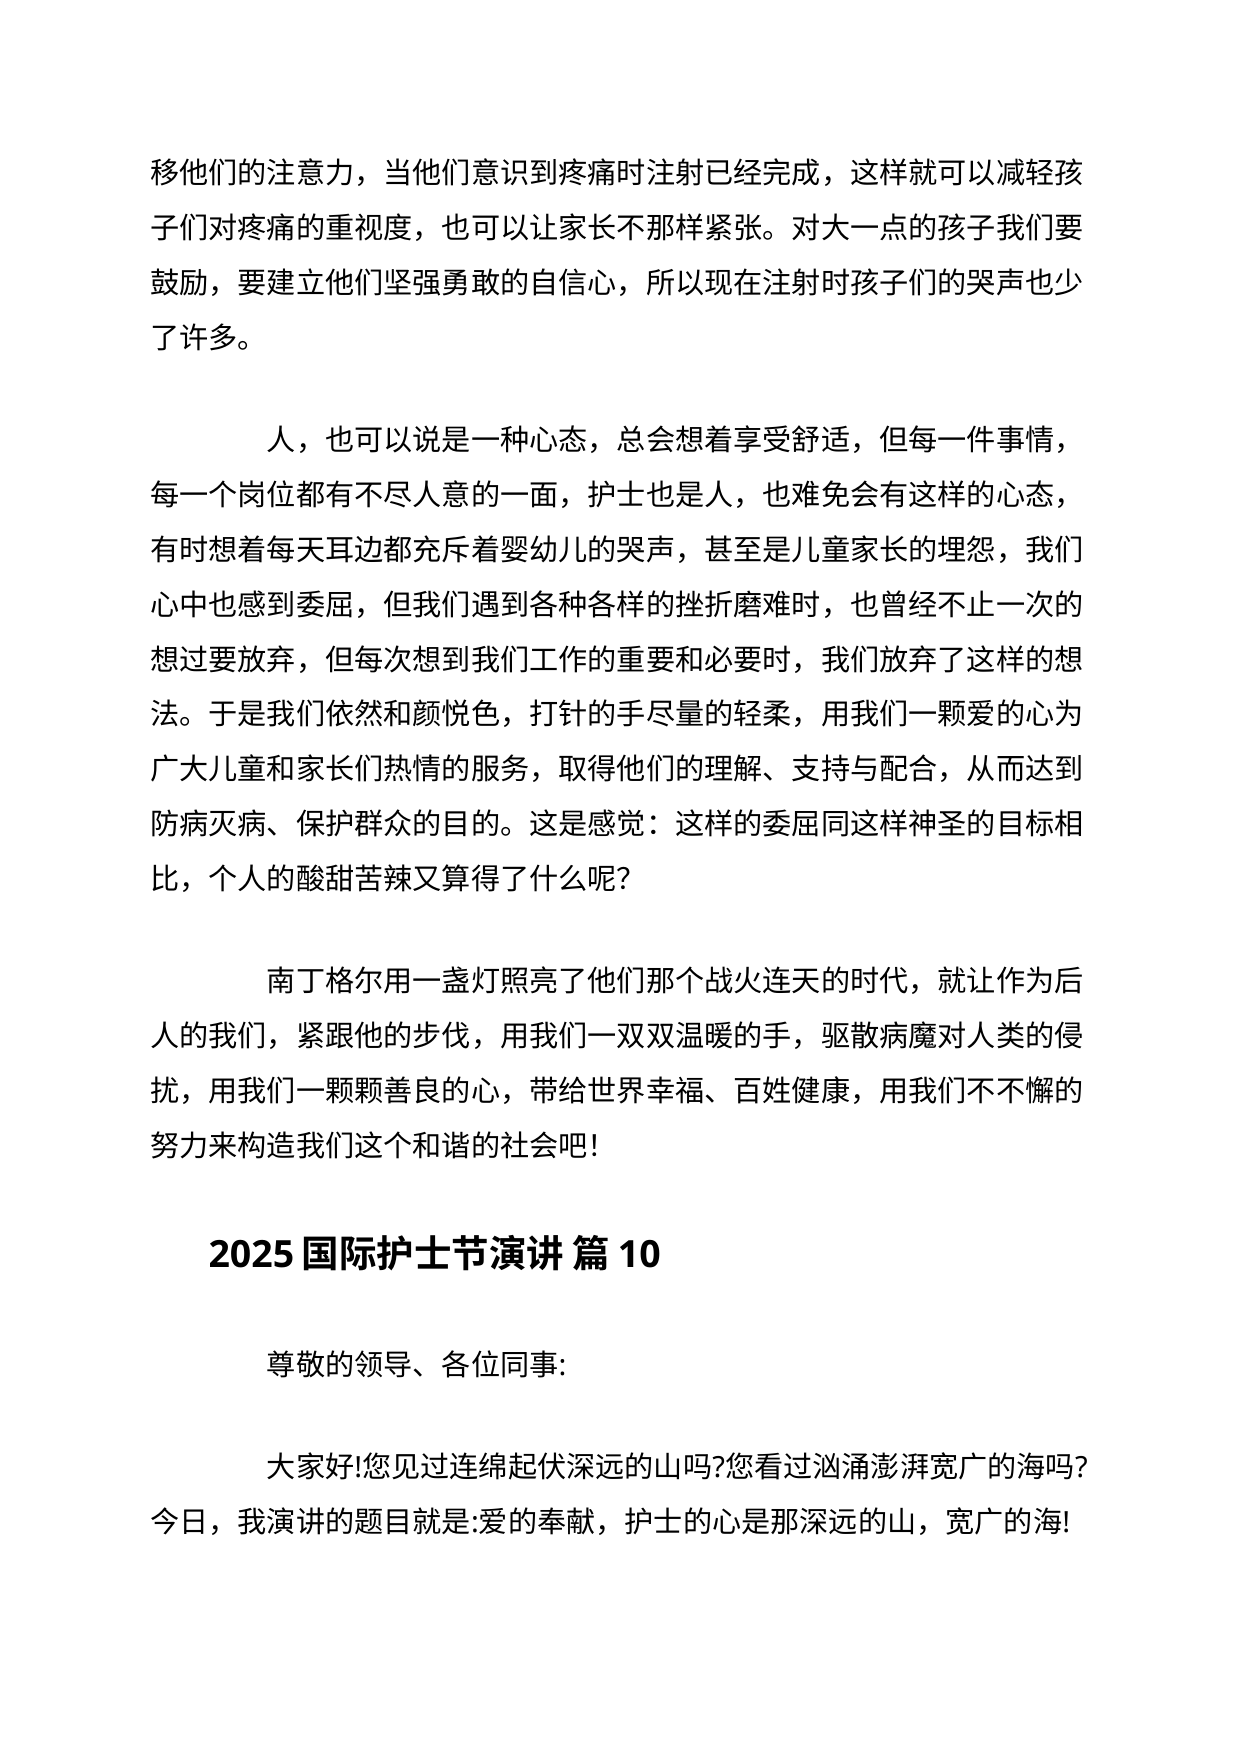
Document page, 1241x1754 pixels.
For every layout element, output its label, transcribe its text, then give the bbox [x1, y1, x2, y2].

text 尊敬的领导、各位同事: [150, 1341, 1090, 1384]
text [150, 150, 1090, 357]
text 大家好!您见过连绵起伏深远的山吗?您看过汹涌澎湃宽广的海吗?今日，我演讲的题目就是:爱的奉献，护士的心是那深远的山，宽广的海! [150, 1443, 1090, 1541]
text 2025国际护士节演讲 篇10 [150, 1224, 1090, 1278]
text 人，也可以说是一种心态，总会想着享受舒适，但每一件事情，每一个岗位都有不尽人意的一面，护士也是人，也难免会有这样的心态，有时想着每天耳边都充斥着婴幼儿的哭声，甚至是儿童家长的埋怨，我们心中也感到委屈，但我们遇到各种各样的挫折磨难时，也曾经不止一次的想过要放弃，但每次想到我们工作的重要和必要时，我们放弃了这样的想法。于是我们依然和颜悦色，打针的手尽量的轻柔，用我们一颗爱的心为广大儿童和家长们热情的服务，取得他们的理解、支持与配合，从而达到防病灭病、保护群众的目的。这是感觉：这样的委屈同这样神圣的目标相比，个人的酸甜苦辣又算得了什么呢？ [150, 416, 1090, 898]
text 南丁格尔用一盏灯照亮了他们那个战火连天的时代，就让作为后人的我们，紧跟他的步伐，用我们一双双温暖的手，驱散病魔对人类的侵扰，用我们一颗颗善良的心，带给世界幸福、百姓健康，用我们不不懈的努力来构造我们这个和谐的社会吧！ [150, 957, 1090, 1164]
